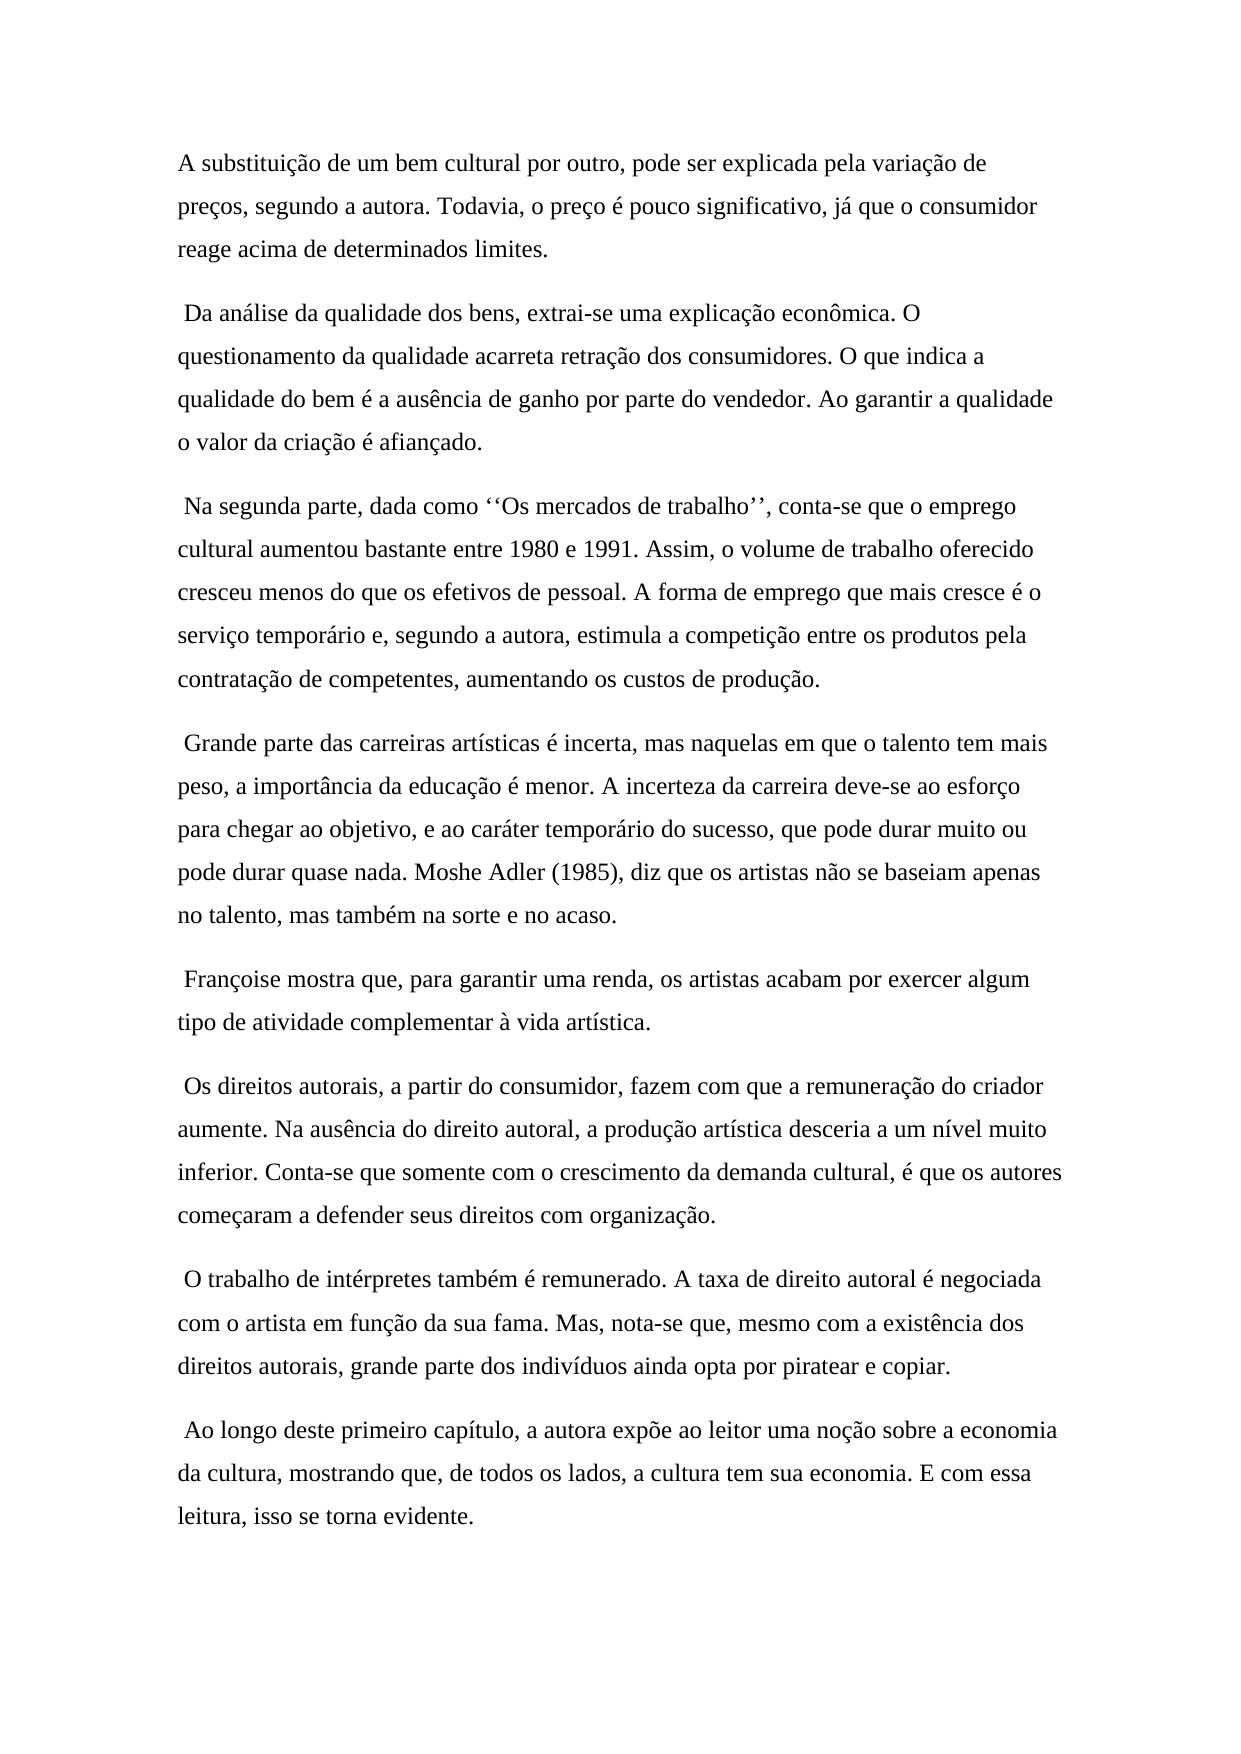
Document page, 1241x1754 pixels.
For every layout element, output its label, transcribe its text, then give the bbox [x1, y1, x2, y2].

text Na segunda parte, dada como ‘‘Os mercados de trabalho’’, conta-se que o emprego cultural aumentou bastante entre 1980 e 1991. Assim, o volume de trabalho oferecido cresceu menos do que os efetivos de pessoal. A forma de emprego que mais cresce é o serviço temporário e, segundo a autora, estimula a competição entre os produtos pela contratação de competentes, aumentando os custos de produção. [177, 491, 1063, 692]
text Os direitos autorais, a partir do consumidor, fazem com que a remuneração do criador aumente. Na ausência do direito autoral, a produção artística desceria a um nível muito inferior. Conta-se que somente com o crescimento da demanda cultural, é que os autores começaram a defender seus direitos com organização. [177, 1071, 1063, 1229]
text Françoise mostra que, para garantir uma renda, os artistas acabam por exercer algum tipo de atividade complementar à vida artística. [177, 964, 1063, 1036]
text Grande parte das carreiras artísticas é incerta, mas naquelas em que o talento tem mais peso, a importância da educação é menor. A incerteza da carreira deve-se ao esforço para chegar ao objetivo, e ao caráter temporário do sucesso, que pode durar muito ou pode durar quase nada. Moshe Adler (1985), diz que os artistas não se baseiam apenas no talento, mas também na sorte e no acaso. [177, 728, 1063, 929]
text Da análise da qualidade dos bens, extrai-se uma explicação econômica. O questionamento da qualidade acarreta retração dos consumidores. O que indica a qualidade do bem é a ausência de ganho por parte do vendedor. Ao garantir a qualidade o valor da criação é afiançado. [177, 298, 1063, 456]
text Ao longo deste primeiro capítulo, a autora expõe ao leitor uma noção sobre a economia da cultura, mostrando que, de todos os lados, a cultura tem sua economia. E com essa leitura, isso se torna evidente. [177, 1415, 1063, 1530]
text A substituição de um bem cultural por outro, pode ser explicada pela variação de preços, segundo a autora. Todavia, o preço é pouco significativo, já que o consumidor reage acima de determinados limites. [177, 148, 1063, 263]
text O trabalho de intérpretes também é remunerado. A taxa de direito autoral é negociada com o artista em função da sua fama. Mas, nota-se que, mesmo com a existência dos direitos autorais, grande parte dos indivíduos ainda opta por piratear e copiar. [177, 1264, 1063, 1379]
